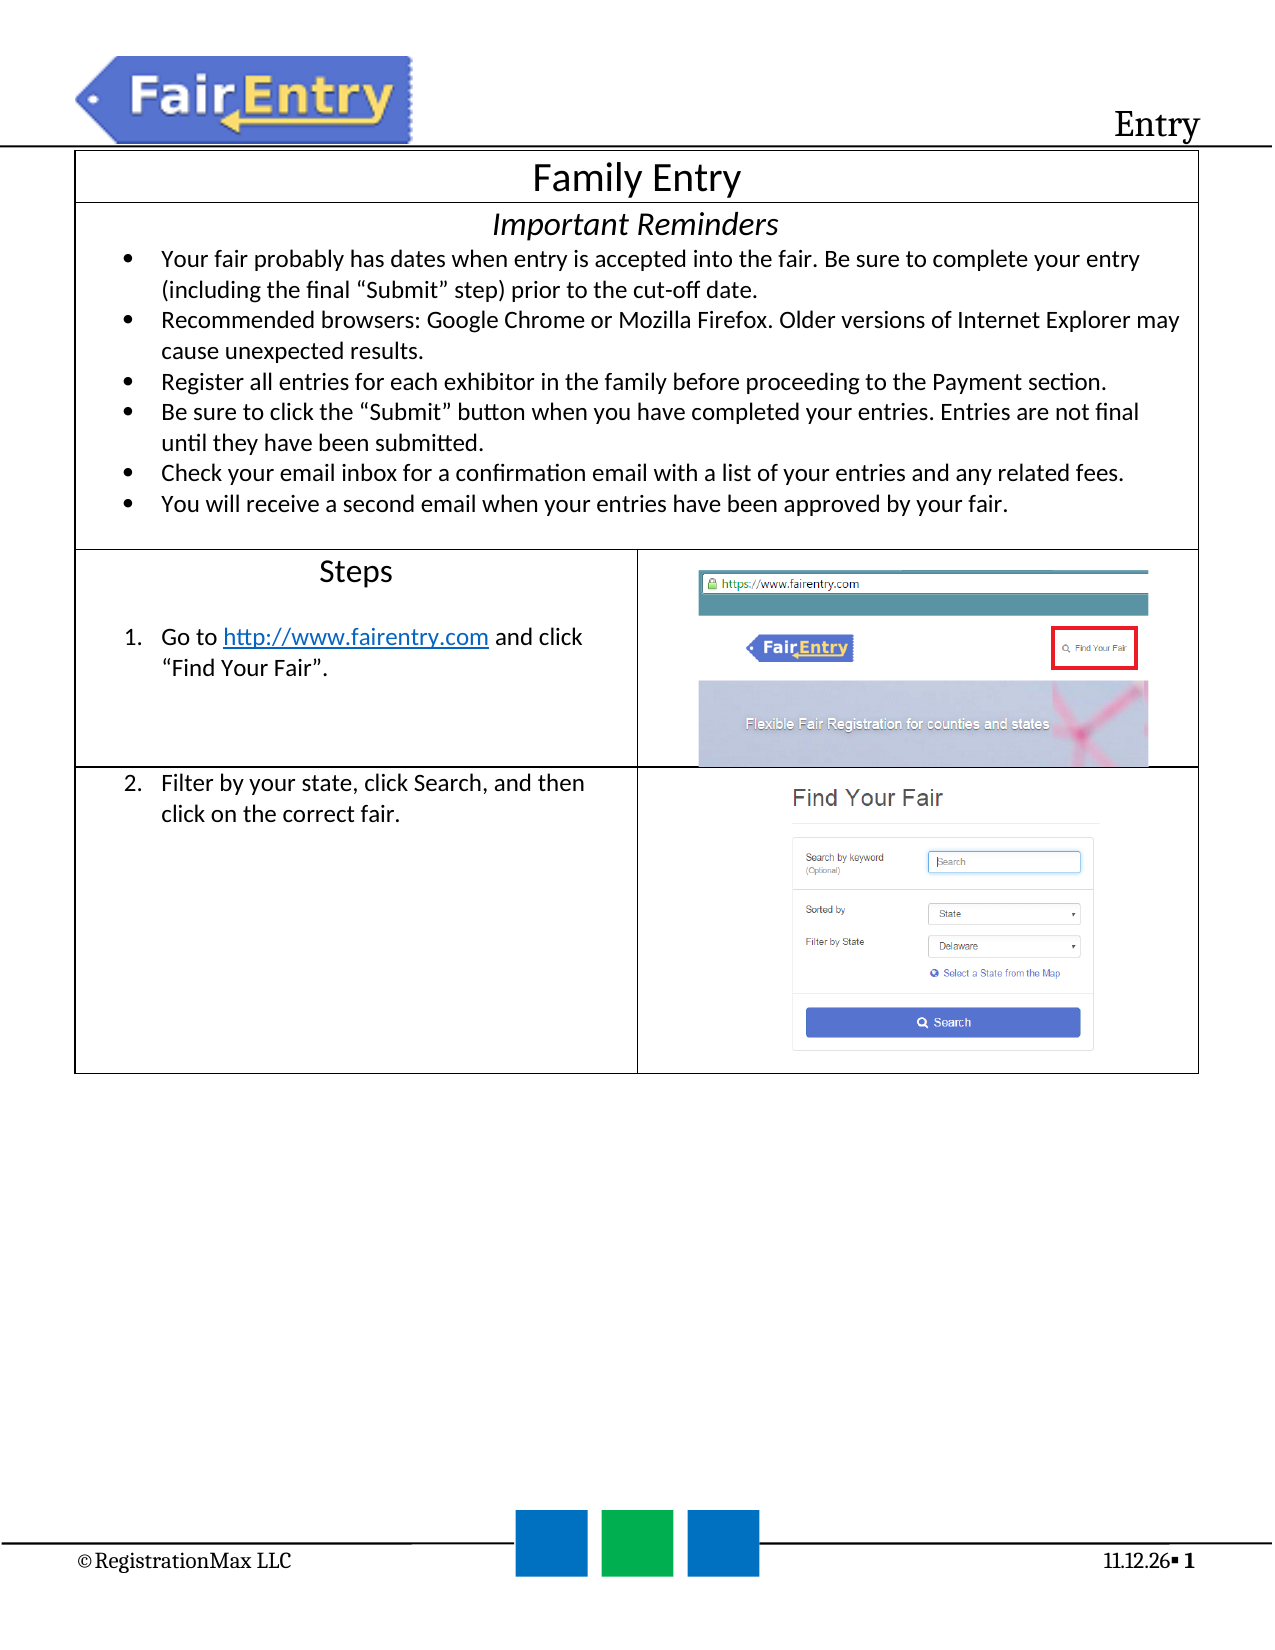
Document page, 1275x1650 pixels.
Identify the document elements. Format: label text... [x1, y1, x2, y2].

table_cell Filter by your state, click Search, and then click on the correct fair. [76, 768, 637, 1073]
table_header Family Entry [76, 151, 1198, 202]
picture [787, 780, 1100, 1054]
table_cell Important Reminders Your fair probably has dates when entry is accepted into the fair. Be sure to complete your entry (including the final “Submit” step) prior to the cut-off date. Recommended browsers: Google Chrome or Mozilla Firefox. Older versions of Internet Explorer may cause unexpected results. Register all entries for each exhibitor in the family before proceeding to the Payment section. Be sure to click the “Submit” button when you have completed your entries. Entries are not final until they have been submitted. Check your email inbox for a confirmation email with a list of your entries and any related fees. You will receive a second email when your entries have been approved by your fair. [76, 203, 1198, 549]
table_cell [638, 550, 1198, 766]
table_cell [638, 768, 1198, 1073]
table_cell Steps Go to http://www.fairentry.com and click “Find Your Fair”. [76, 550, 637, 766]
picture [75, 56, 413, 144]
picture [698, 570, 1149, 767]
